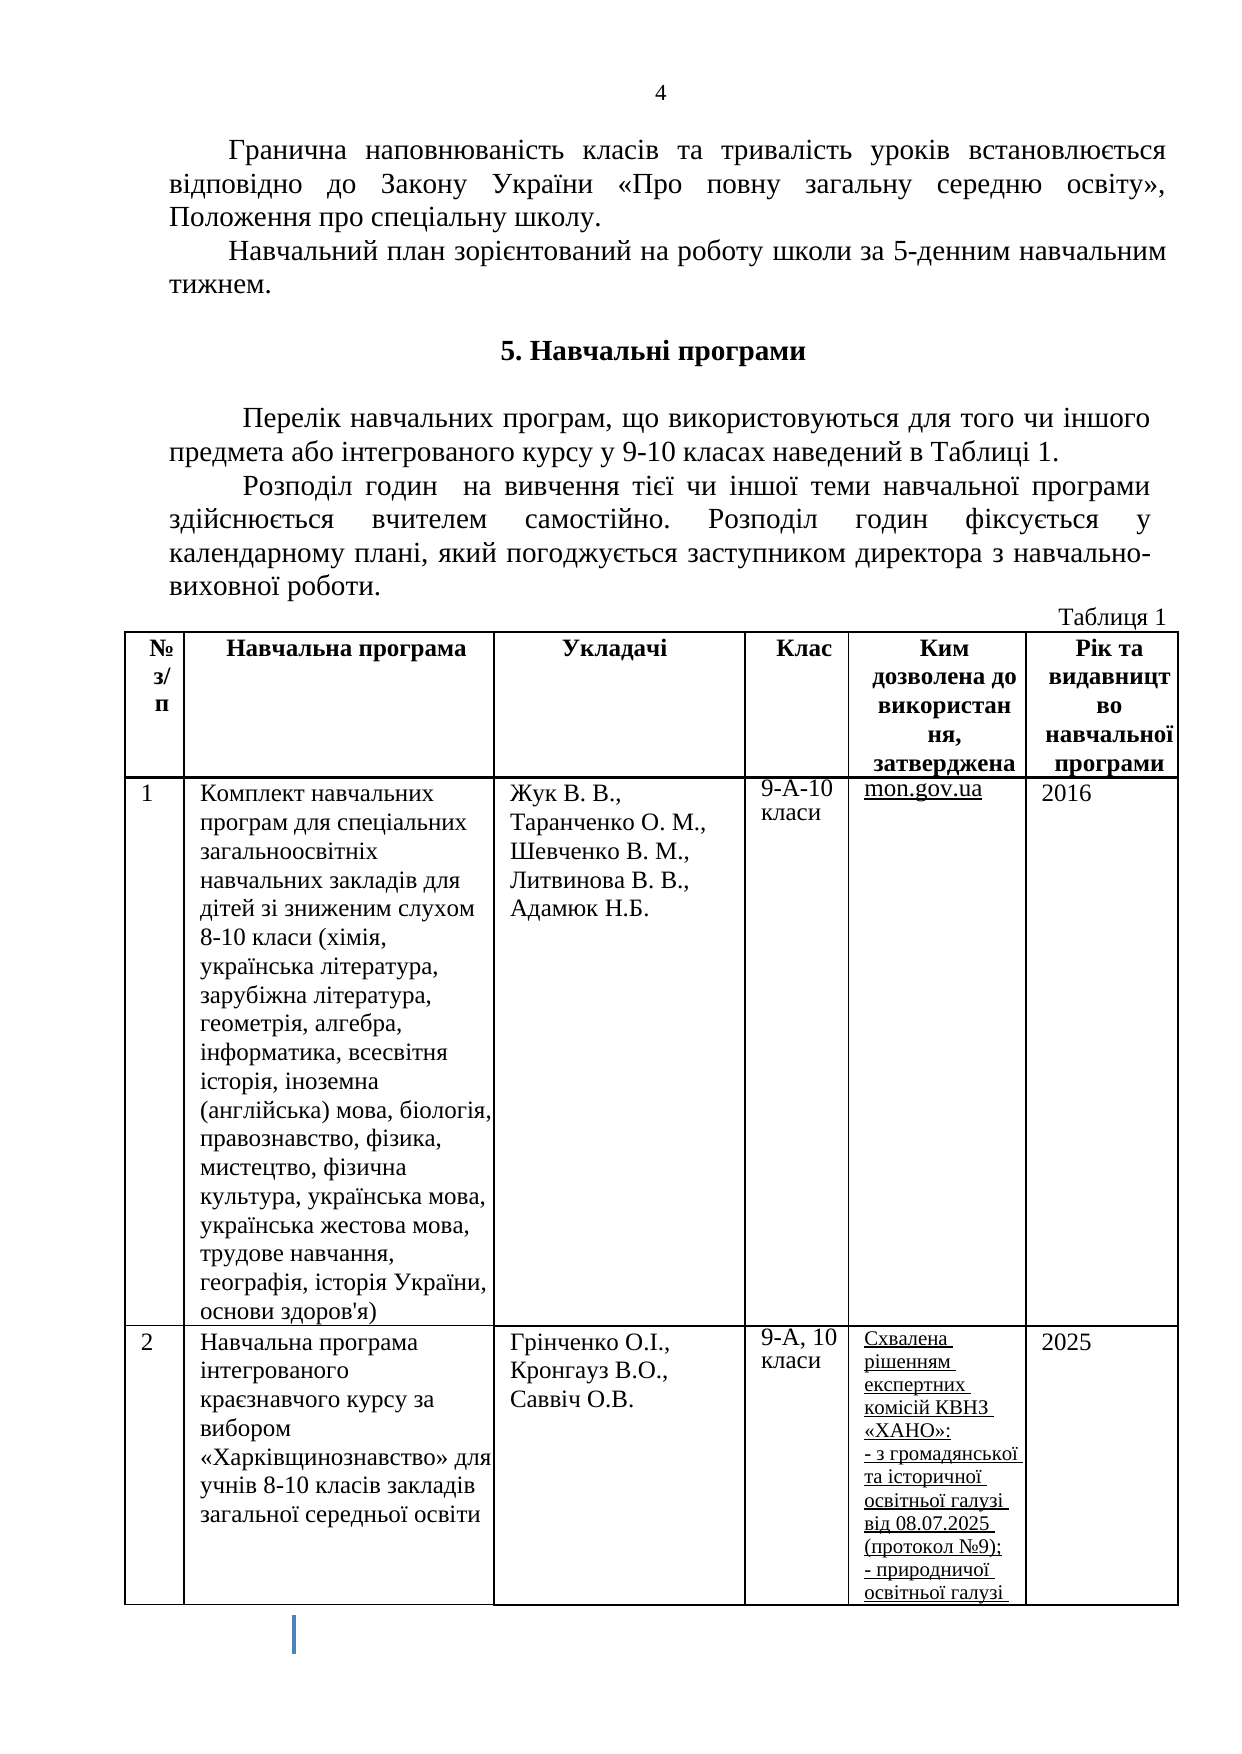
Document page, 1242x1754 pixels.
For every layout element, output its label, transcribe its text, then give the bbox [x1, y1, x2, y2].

table_header Ким дозволена до використан ня, затверджена [849, 633, 1025, 776]
list Навчальні програми [140, 333, 1167, 367]
table_header Навчальна програма [185, 633, 493, 776]
table_cell mon.gov.ua [849, 779, 1025, 1325]
table_cell Жук В. В., Таранченко О. М., Шевченко В. М., Литвинова В. В., Адамюк Н.Б. [495, 779, 744, 1325]
text Перелік навчальних програм, що використовуються для того чи іншого предмета або інтегрованого курсу у 9-10 класах наведений в Таблиці 1. [169, 401, 1152, 468]
table_header Укладачі [495, 633, 744, 776]
text Таблиця 1 [169, 602, 1167, 631]
table_cell 2025 [1027, 1327, 1177, 1604]
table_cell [849, 1327, 1025, 1604]
table_header Клас [746, 633, 848, 776]
table_header Рік та видавницт во навчальної програми [1027, 633, 1177, 776]
table_cell 1 [126, 779, 183, 1325]
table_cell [185, 1326, 493, 1604]
table_cell 9-А, 10 класи [746, 1327, 848, 1604]
text Розподіл годин на вивчення тієї чи іншої теми навчальної програми здійснюється вчителем самостійно. Розподіл годин фіксується у календарному плані, який погоджується заступником директора з навчально-виховної роботи. [169, 468, 1152, 602]
text Навчальний план зорієнтований на роботу школи за 5-денним навчальним тижнем. [169, 233, 1167, 300]
table_cell 9-А-10 класи [746, 779, 848, 1325]
table_cell Комплект навчальних програм для спеціальних загальноосвітніх навчальних закладів для дітей зі зниженим слухом 8-10 класи (хімія, українська література, зарубіжна література, геометрія, алгебра, інформатика, всесвітня історія, іноземна (англійська) мова, біологія, правознавство, фізика, мистецтво, фізична культура, українська мова, українська жестова мова, трудове навчання, географія, історія України, основи здоров'я) [185, 779, 493, 1325]
text Гранична наповнюваність класів та тривалість уроків встановлюється відповідно до Закону України «Про повну загальну середню освіту», Положення про спеціальну школу. [169, 132, 1167, 233]
table_cell 2 [126, 1326, 183, 1604]
table_header № з/ п [126, 633, 183, 776]
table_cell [495, 1327, 744, 1604]
table_cell 2016 [1027, 779, 1177, 1325]
